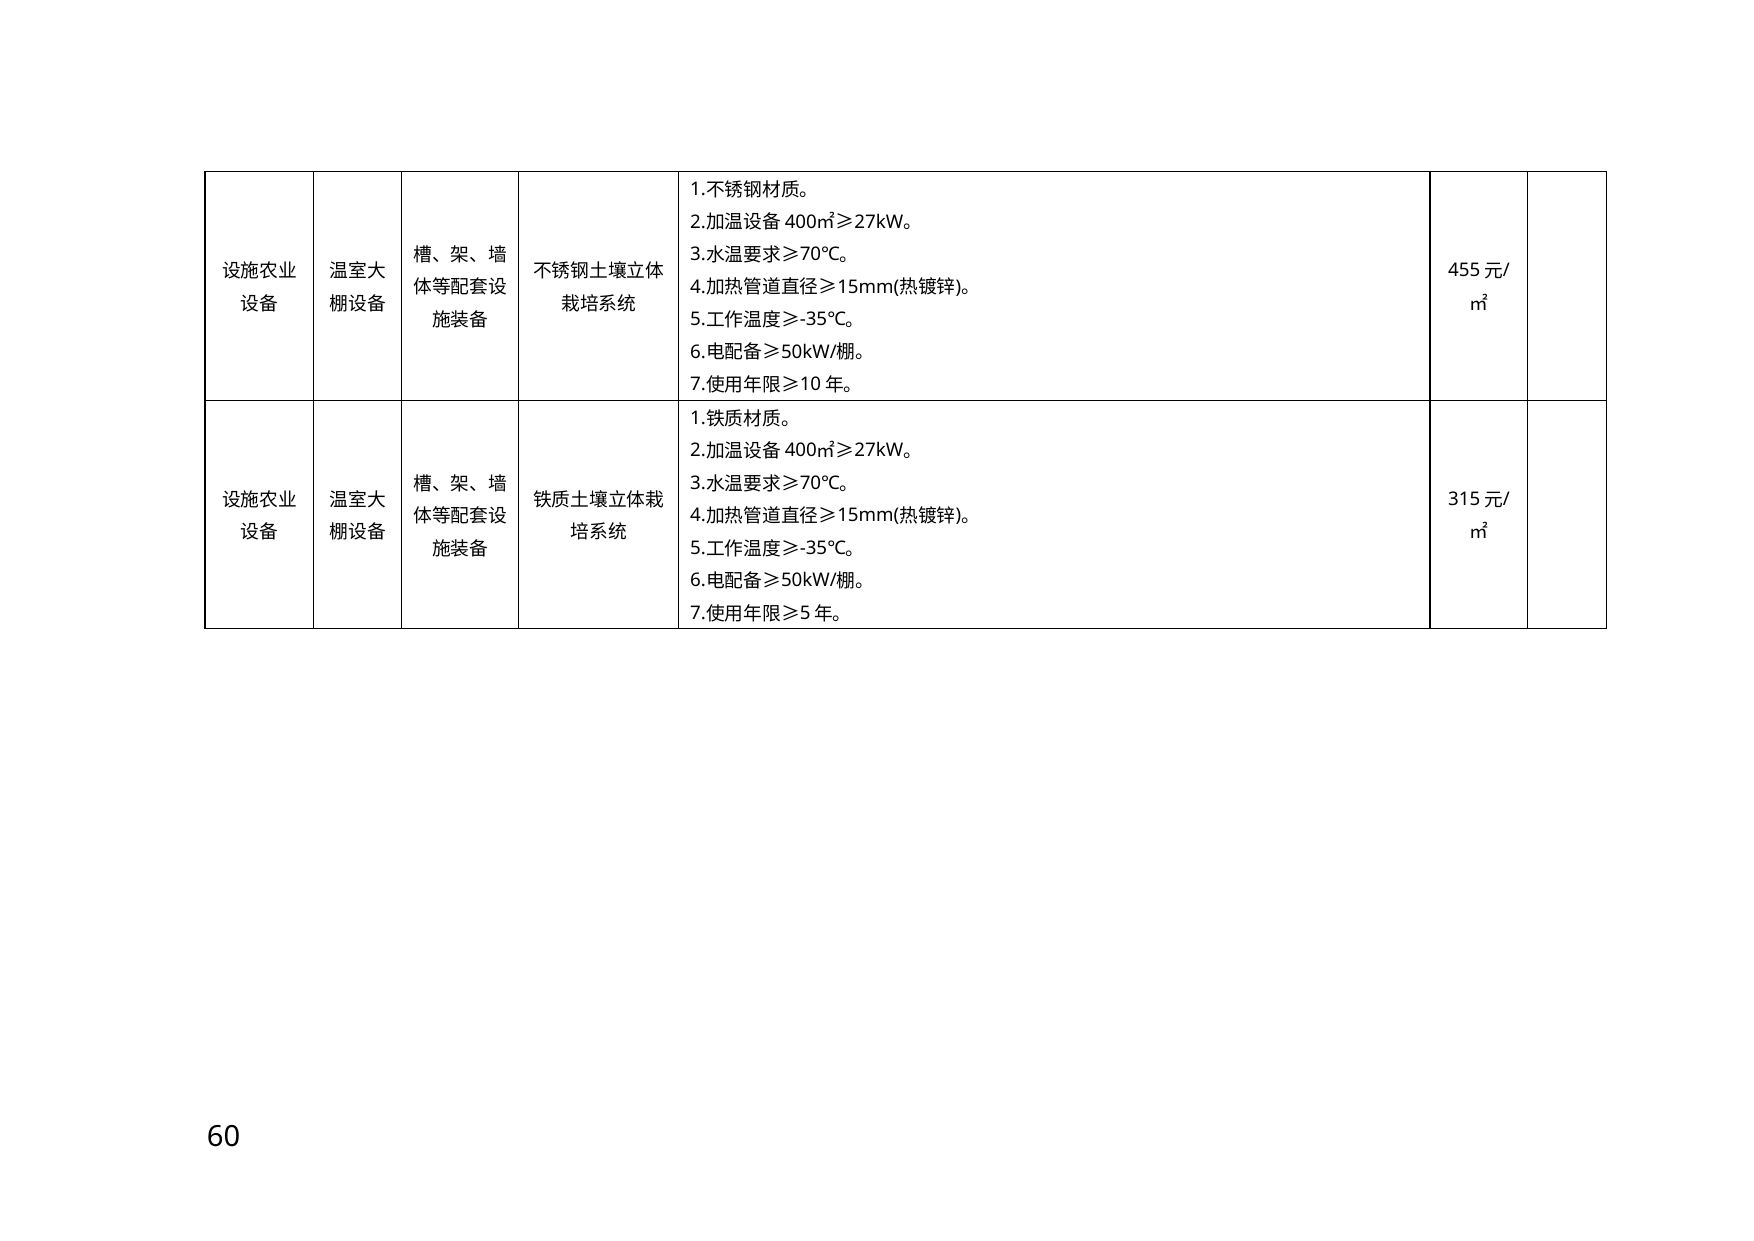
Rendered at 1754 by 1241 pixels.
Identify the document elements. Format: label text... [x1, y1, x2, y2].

table_cell 铁质土壤立体栽培系统 [519, 401, 678, 628]
table_cell 1.铁质材质。 2.加温设备400㎡≥27kW。 3.水温要求≥70℃。 4.加热管道直径≥15mm(热镀锌)。 5.工作温度≥-35℃。 6.电配备≥50kW/棚。 7.使用年限≥5年。 [679, 401, 1429, 628]
table_cell 温室大棚设备 [314, 172, 401, 399]
table_cell 设施农业设备 [206, 172, 313, 399]
table_cell 315元/㎡ [1431, 401, 1527, 628]
table_cell 1.不锈钢材质。 2.加温设备400㎡≥27kW。 3.水温要求≥70℃。 4.加热管道直径≥15mm(热镀锌)。 5.工作温度≥-35℃。 6.电配备≥50kW/棚。 7.使用年限≥10年。 [679, 172, 1429, 399]
table_cell 不锈钢土壤立体栽培系统 [519, 172, 678, 399]
table_cell 槽、架、墙体等配套设施装备 [402, 401, 518, 628]
table_cell 455元/㎡ [1431, 172, 1527, 399]
table_cell [1528, 401, 1606, 628]
table_cell 槽、架、墙体等配套设施装备 [402, 172, 518, 399]
table_cell 设施农业设备 [206, 401, 313, 628]
table_cell 温室大棚设备 [314, 401, 401, 628]
table_cell [1528, 172, 1606, 399]
